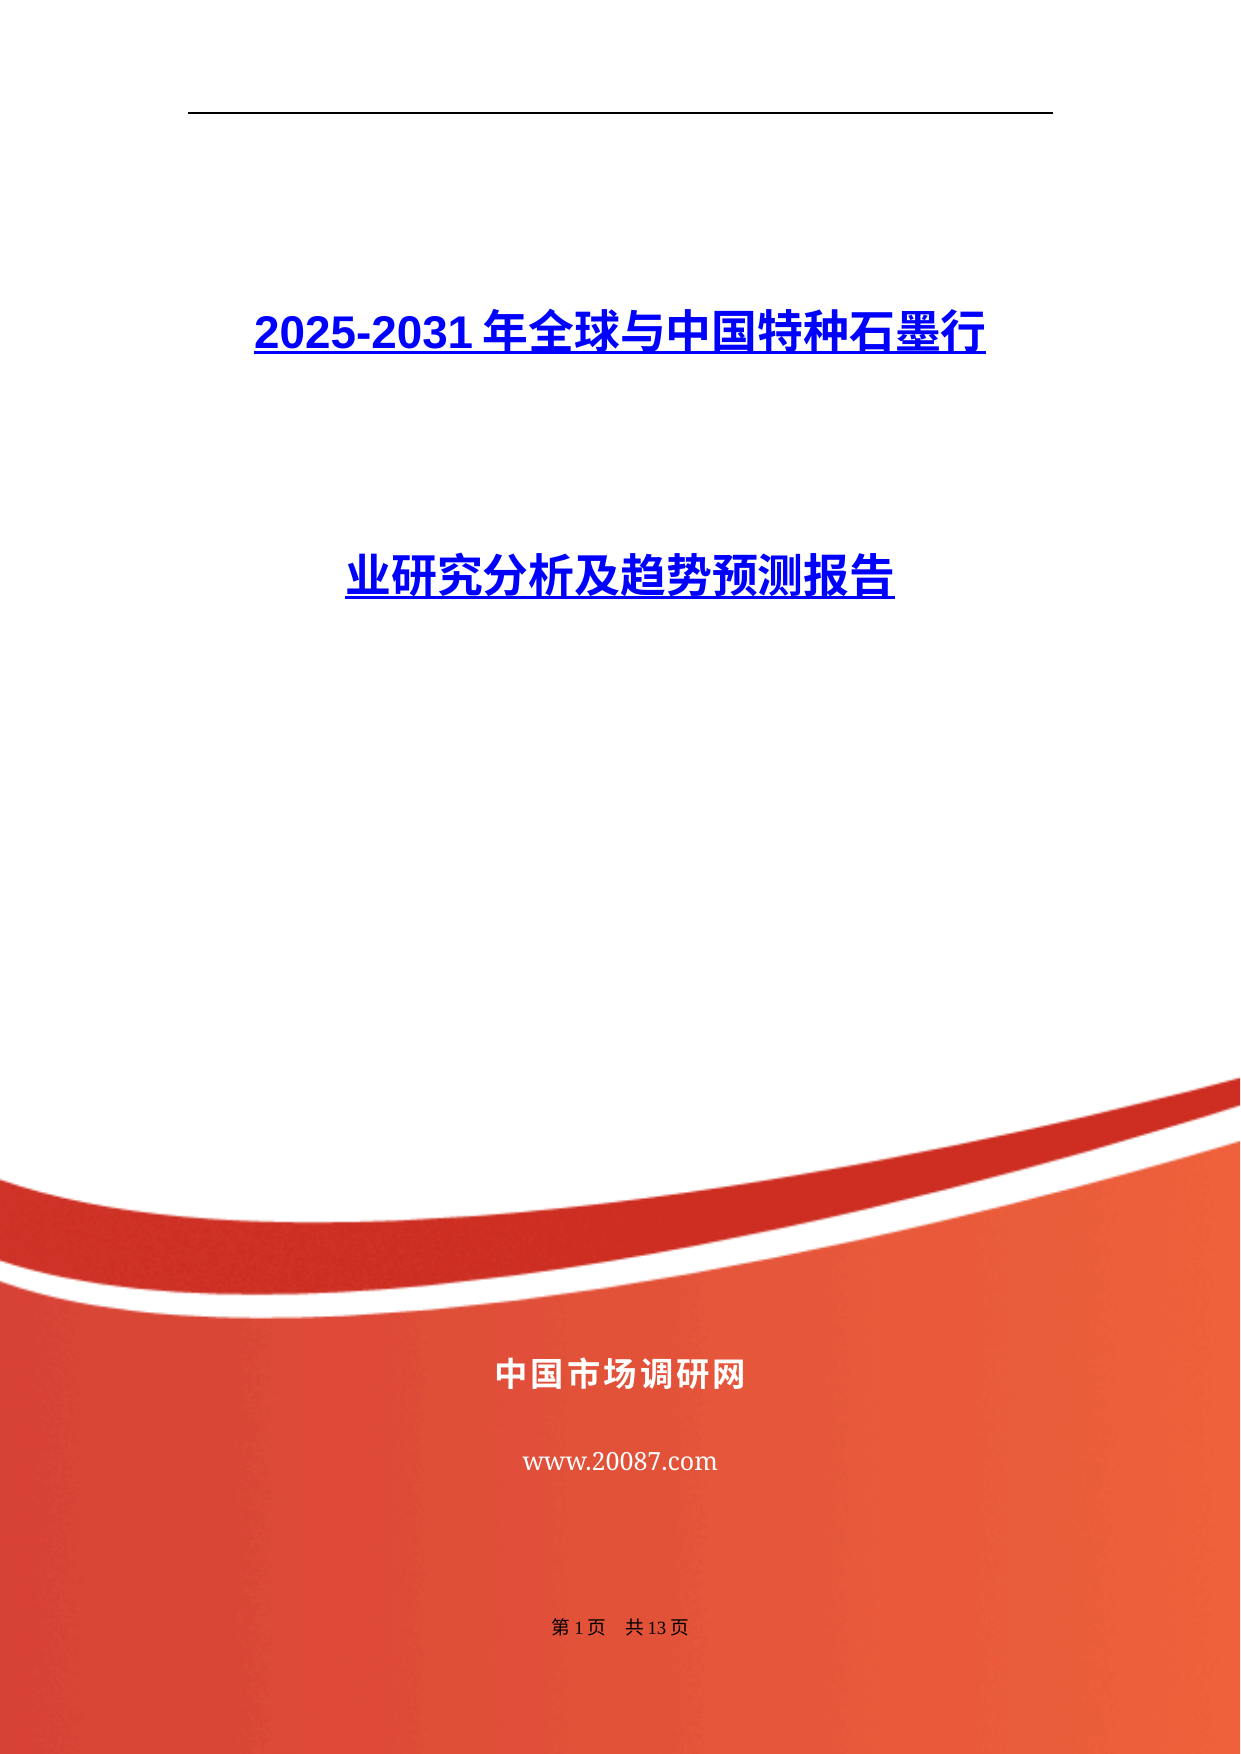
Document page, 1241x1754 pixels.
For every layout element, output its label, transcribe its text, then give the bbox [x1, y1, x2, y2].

picture [0, 1006, 1241, 1754]
text www.20087.com [187, 1428, 1053, 1493]
table_header 2025-2031年全球与中国特种石墨行业研究分析及趋势预测报告 [188, 207, 1053, 773]
subtitle 中国市场调研网 [187, 1339, 1053, 1404]
